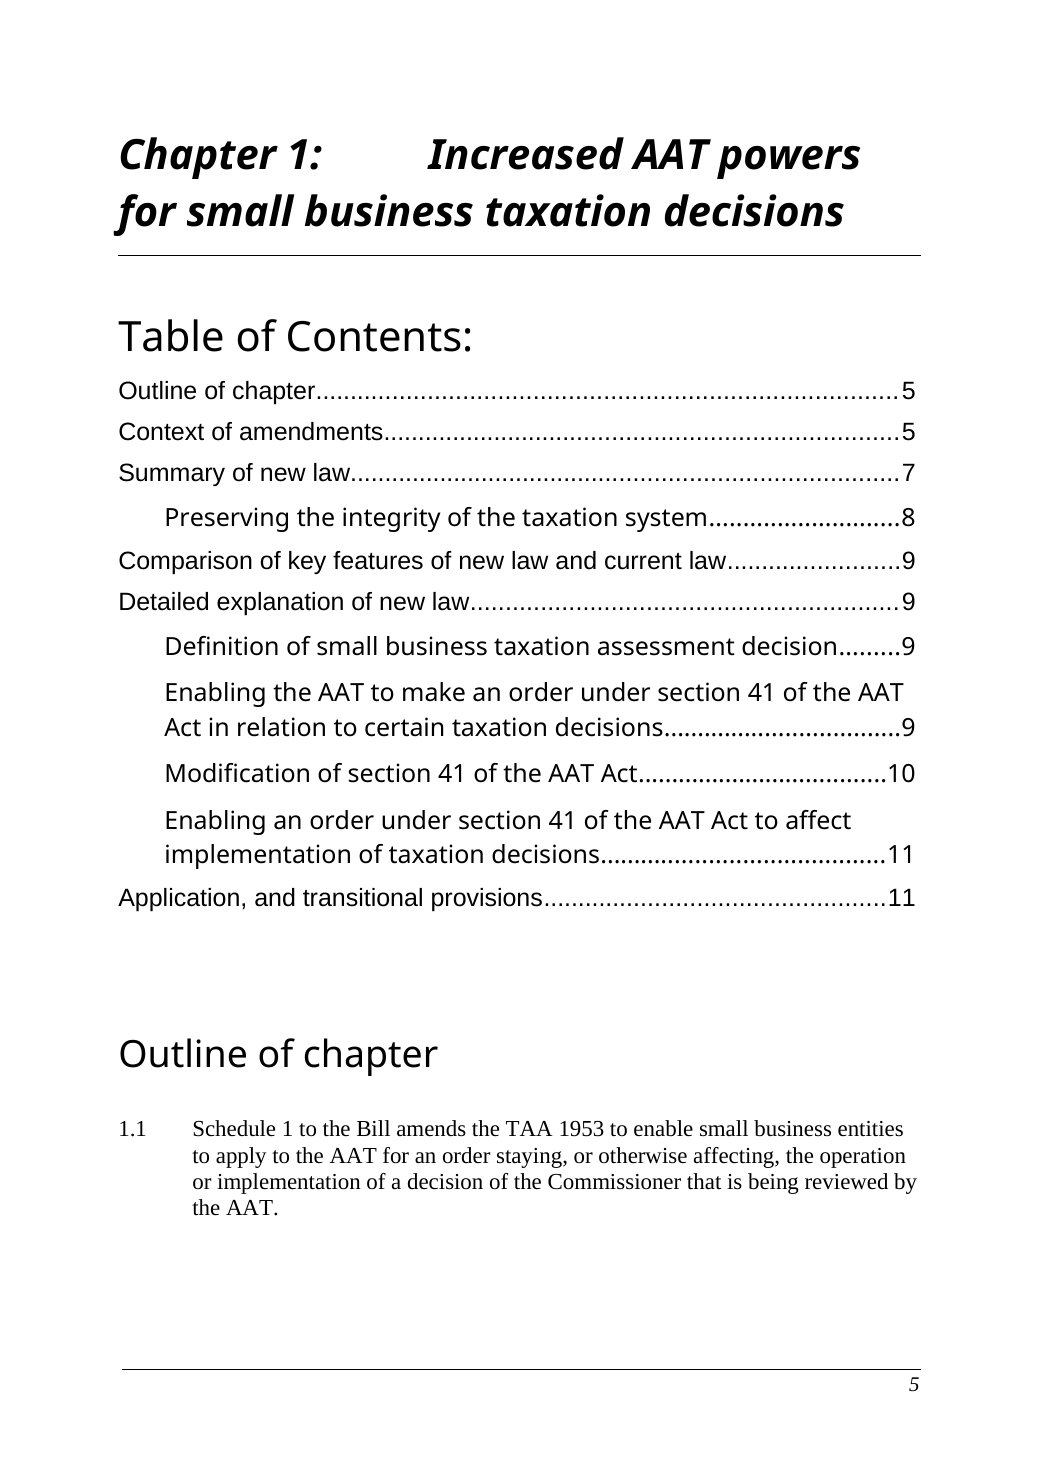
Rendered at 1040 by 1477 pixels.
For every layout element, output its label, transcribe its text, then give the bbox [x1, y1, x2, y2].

text Enabling the AAT to make an order under section 41 of the AAT Act in relation to certain taxation decisions 9 [164, 675, 921, 743]
text Context of amendments 5 [118, 417, 921, 446]
text Table of Contents: [118, 306, 921, 363]
subtitle Outline of chapter [118, 1027, 921, 1078]
text Detailed explanation of new law 9 [118, 587, 921, 616]
text Enabling an order under section 41 of the AAT Act to affect implementation of taxation decisions 11 [164, 802, 921, 870]
text Comparison of key features of new law and current law 9 [118, 546, 921, 575]
text Schedule 1 to the Bill amends the TAA 1953 to enable small business entities to apply to the AAT for an order staying, or otherwise affecting, the operation or implementation of a decision of the Commissioner that is being reviewed by the AAT. [118, 1115, 921, 1221]
text Outline of chapter 5 [118, 376, 921, 404]
text Modification of section 41 of the AAT Act 10 [164, 756, 921, 790]
subtitle Increased AAT powers for small business taxation decisions [118, 125, 921, 255]
text Preserving the integrity of the taxation system 8 [164, 499, 921, 533]
text Application, and transitional provisions 11 [118, 883, 921, 912]
text Summary of new law 7 [118, 458, 921, 487]
text Definition of small business taxation assessment decision 9 [164, 628, 921, 663]
